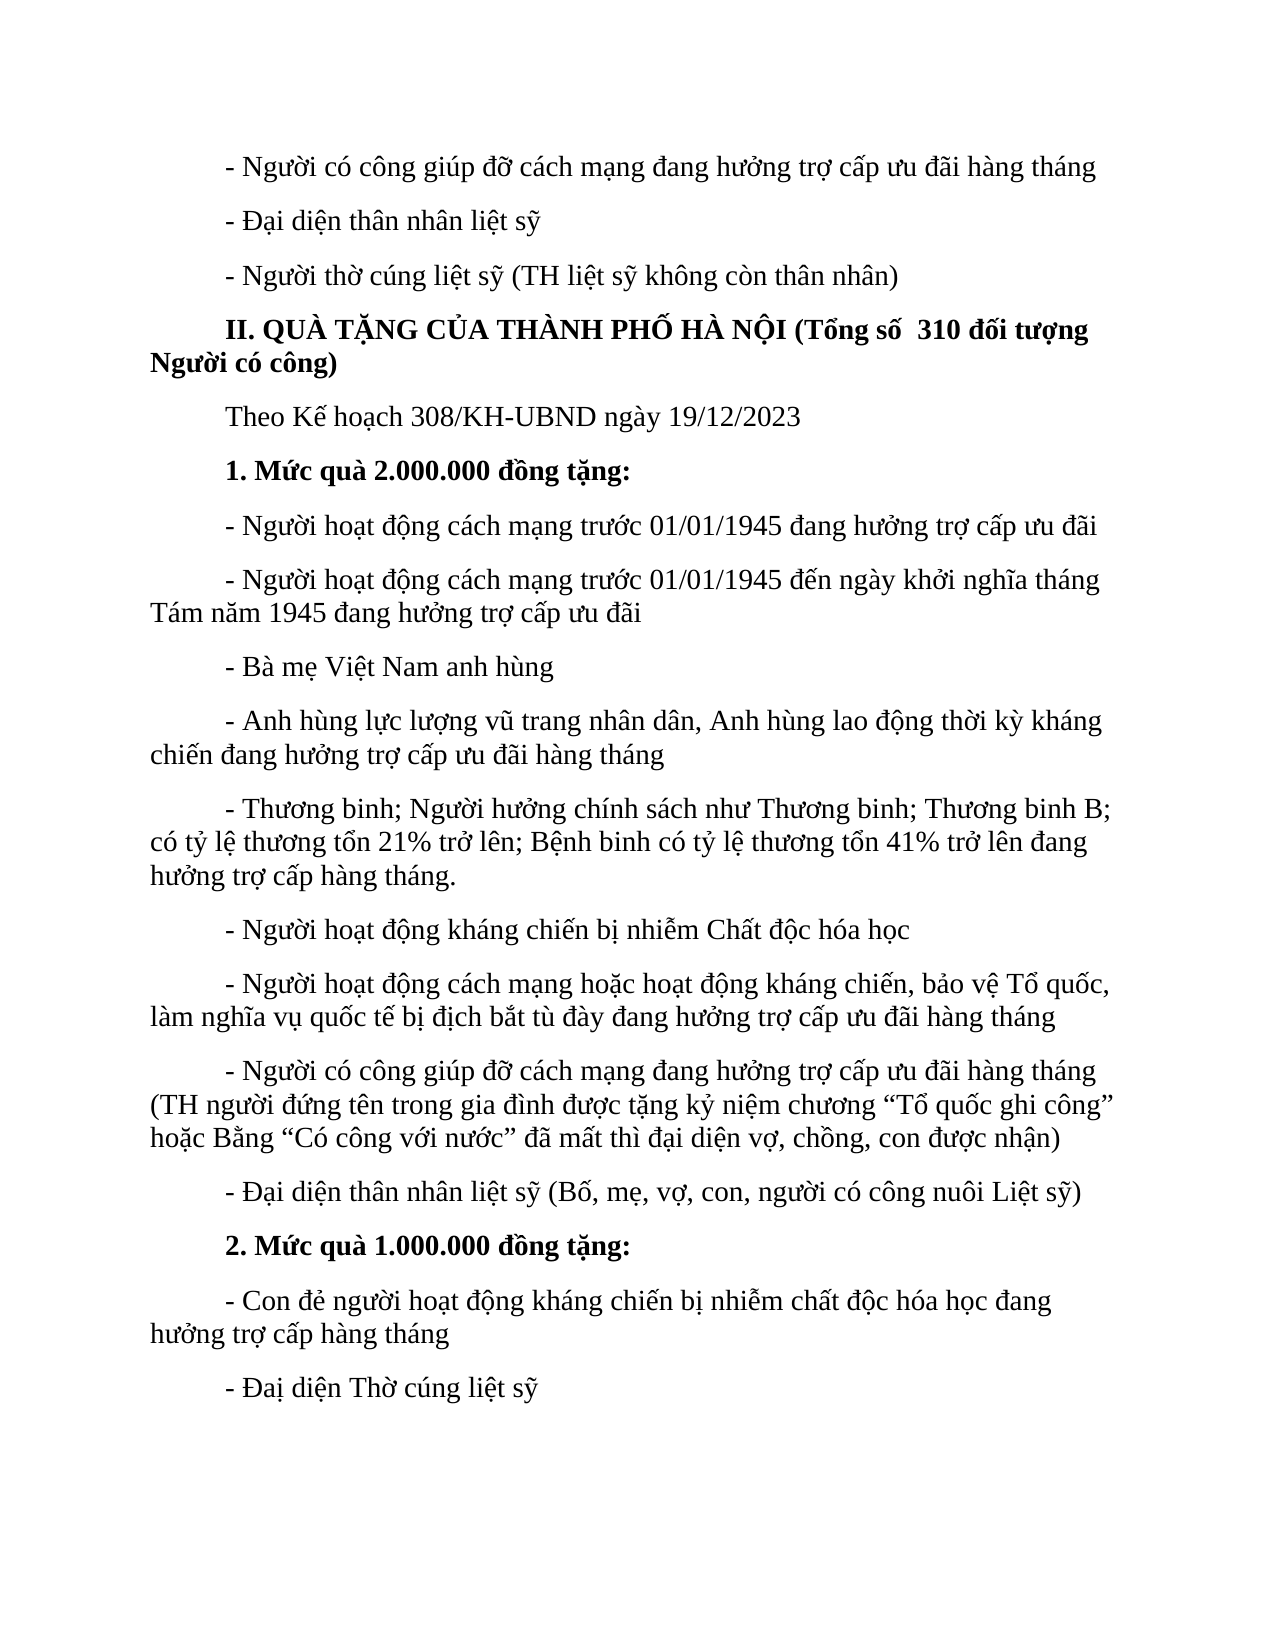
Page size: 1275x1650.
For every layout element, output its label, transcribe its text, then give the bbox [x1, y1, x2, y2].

text - Người có công giúp đỡ cách mạng đang hưởng trợ cấp ưu đãi hàng tháng (TH người đứng tên trong gia đình được tặng kỷ niệm chương “Tổ quốc ghi công” hoặc Bằng “Có công với nước” đã mất thì đại diện vợ, chồng, con được nhận) [150, 1054, 1125, 1154]
text - Người hoạt động cách mạng hoặc hoạt động kháng chiến, bảo vệ Tổ quốc, làm nghĩa vụ quốc tế bị địch bắt tù đày đang hưởng trợ cấp ưu đãi hàng tháng [150, 967, 1125, 1033]
text - Người hoạt động cách mạng trước 01/01/1945 đến ngày khởi nghĩa tháng Tám năm 1945 đang hưởng trợ cấp ưu đãi [150, 562, 1125, 629]
text - Đaị diện Thờ cúng liệt sỹ [150, 1371, 1125, 1404]
text - Người thờ cúng liệt sỹ (TH liệt sỹ không còn thân nhân) [150, 258, 1125, 292]
text - Đại diện thân nhân liệt sỹ (Bố, mẹ, vợ, con, người có công nuôi Liệt sỹ) [150, 1175, 1125, 1208]
text - Bà mẹ Việt Nam anh hùng [150, 650, 1125, 683]
text - Người có công giúp đỡ cách mạng đang hưởng trợ cấp ưu đãi hàng tháng [150, 150, 1125, 183]
text II. QUÀ TẶNG CỦA THÀNH PHỐ HÀ NỘI (Tổng số 310 đối tượng Người có công) [150, 312, 1125, 379]
text - Đại diện thân nhân liệt sỹ [150, 204, 1125, 237]
text - Anh hùng lực lượng vũ trang nhân dân, Anh hùng lao động thời kỳ kháng chiến đang hưởng trợ cấp ưu đãi hàng tháng [150, 704, 1125, 771]
text - Người hoạt động kháng chiến bị nhiễm Chất độc hóa học [150, 912, 1125, 946]
text 1. Mức quà 2.000.000 đồng tặng: [150, 454, 1125, 487]
text 2. Mức quà 1.000.000 đồng tặng: [150, 1229, 1125, 1262]
text - Con đẻ người hoạt động kháng chiến bị nhiễm chất độc hóa học đang hưởng trợ cấp hàng tháng [150, 1283, 1125, 1350]
text - Thương binh; Người hưởng chính sách như Thương binh; Thương binh B; có tỷ lệ thương tổn 21% trở lên; Bệnh binh có tỷ lệ thương tổn 41% trở lên đang hưởng trợ cấp hàng tháng. [150, 792, 1125, 892]
text - Người hoạt động cách mạng trước 01/01/1945 đang hưởng trợ cấp ưu đãi [150, 508, 1125, 542]
text Theo Kế hoạch 308/KH-UBND ngày 19/12/2023 [150, 400, 1125, 433]
